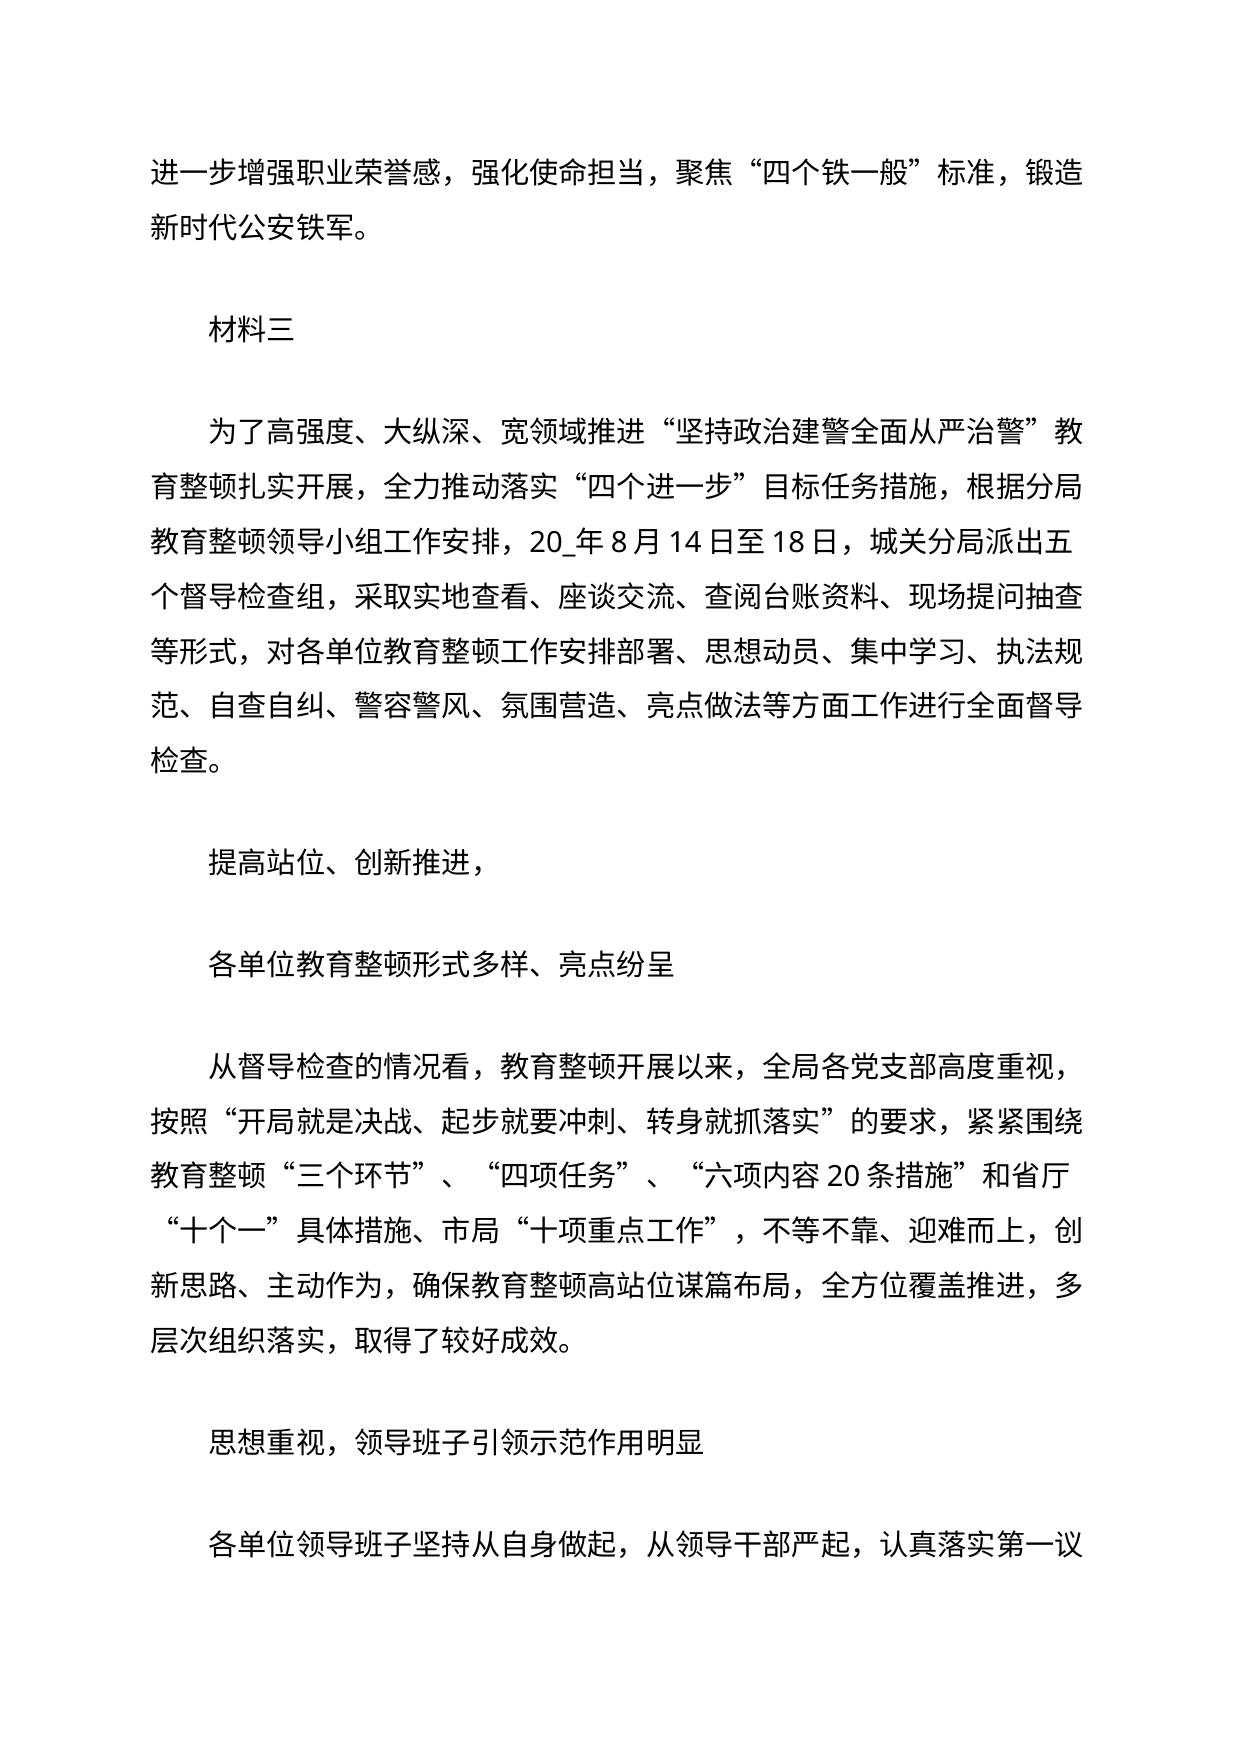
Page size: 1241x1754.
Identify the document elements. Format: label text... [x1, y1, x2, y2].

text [150, 150, 1090, 247]
text 提高站位、创新推进， [150, 840, 1090, 882]
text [150, 1521, 1090, 1564]
text 从督导检查的情况看，教育整顿开展以来，全局各党支部高度重视，按照“开局就是决战、起步就要冲刺、转身就抓落实”的要求，紧紧围绕教育整顿“三个环节”、“四项任务”、“六项内容20条措施”和省厅“十个一”具体措施、市局“十项重点工作”，不等不靠、迎难而上，创新思路、主动作为，确保教育整顿高站位谋篇布局，全方位覆盖推进，多层次组织落实，取得了较好成效。 [150, 1043, 1090, 1360]
text 材料三 [150, 307, 1090, 349]
text 为了高强度、大纵深、宽领域推进“坚持政治建警全面从严治警”教育整顿扎实开展，全力推动落实“四个进一步”目标任务措施，根据分局教育整顿领导小组工作安排，20_年8月14日至18日，城关分局派出五个督导检查组，采取实地查看、座谈交流、查阅台账资料、现场提问抽查等形式，对各单位教育整顿工作安排部署、思想动员、集中学习、执法规范、自查自纠、警容警风、氛围营造、亮点做法等方面工作进行全面督导检查。 [150, 408, 1090, 780]
text 思想重视，领导班子引领示范作用明显 [150, 1419, 1090, 1462]
text 各单位教育整顿形式多样、亮点纷呈 [150, 941, 1090, 984]
